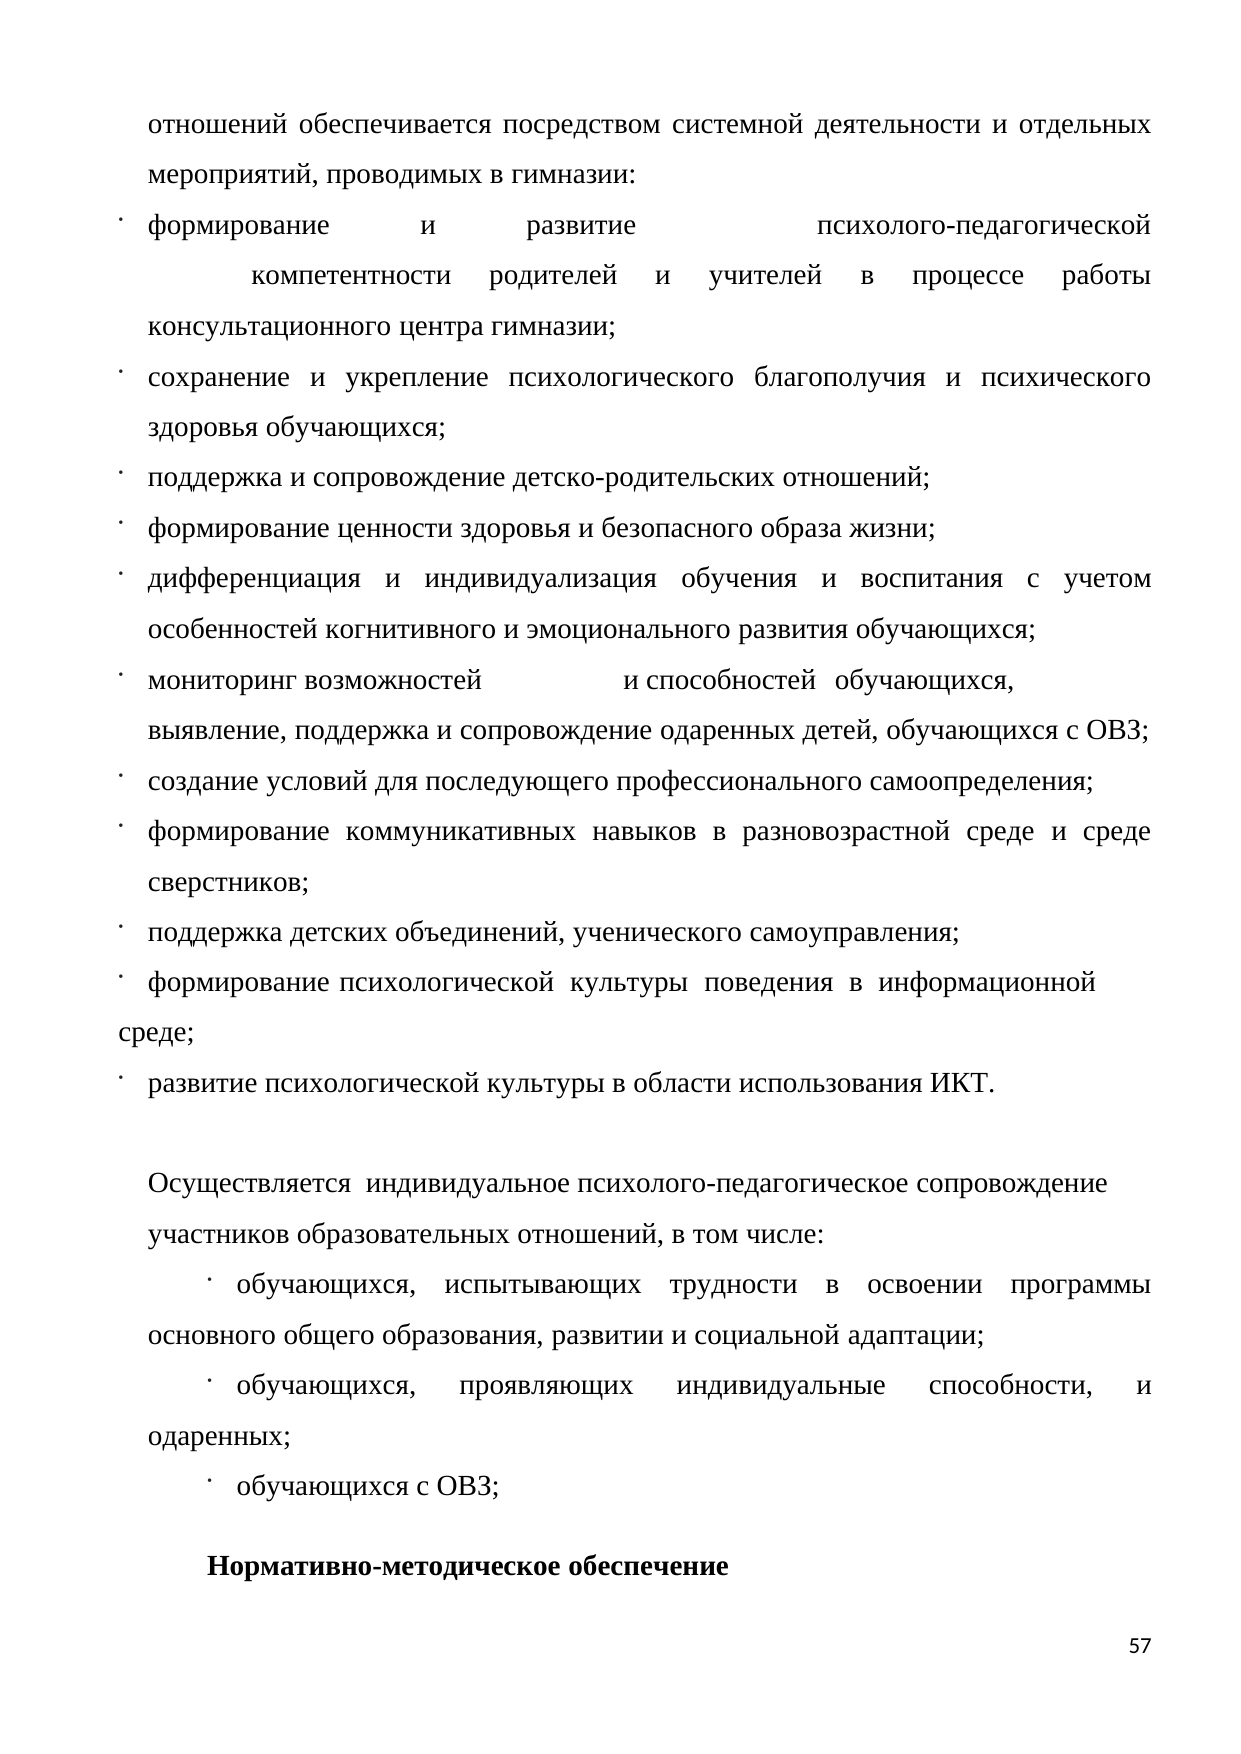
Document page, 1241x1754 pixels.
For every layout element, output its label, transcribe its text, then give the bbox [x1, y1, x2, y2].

list создание условий для последующего профессионального самоопределения; [118, 763, 1151, 796]
list обучающихся, проявляющих индивидуальные способности, и одаренных; [148, 1367, 1151, 1451]
list поддержка детских объединений, ученического самоуправления; [118, 914, 1151, 947]
list дифференциация и индивидуализация обучения и воспитания с учетом особенностей когнитивного и эмоционального развития обучающихся; [118, 561, 1151, 644]
list формирование ценности здоровья и безопасного образа жизни; [118, 510, 1151, 543]
list сохранение и укрепление психологического благополучия и психического здоровья обучающихся; [118, 359, 1151, 442]
text среде; [118, 1014, 343, 1048]
list поддержка и сопровождение детско-родительских отношений; [118, 459, 1151, 493]
list формирование и развитие психолого-педагогической компетентности родителей и учителей в процессе работы консультационного центра гимназии; [118, 207, 1151, 341]
list формирование коммуникативных навыков в разновозрастной среде и среде сверстников; [118, 813, 1151, 897]
subtitle Нормативно-методическое обеспечение [148, 1548, 1151, 1582]
list развитие психологической культуры в области использования ИКТ. [118, 1065, 1151, 1098]
list обучающихся с ОВЗ; [148, 1468, 1151, 1502]
list формирование психологической культуры поведения в информационной [118, 964, 1151, 998]
list обучающихся, испытывающих трудности в освоении программы основного общего образования, развитии и социальной адаптации; [148, 1267, 1151, 1351]
text участников образовательных отношений, в том числе: [148, 1216, 1151, 1249]
text Осуществляется индивидуальное психолого-педагогическое сопровождение [148, 1166, 1151, 1199]
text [148, 106, 1151, 190]
list мониторинг возможностей и способностей обучающихся, выявление, поддержка и сопровождение одаренных детей, обучающихся с ОВЗ; [118, 662, 1151, 746]
